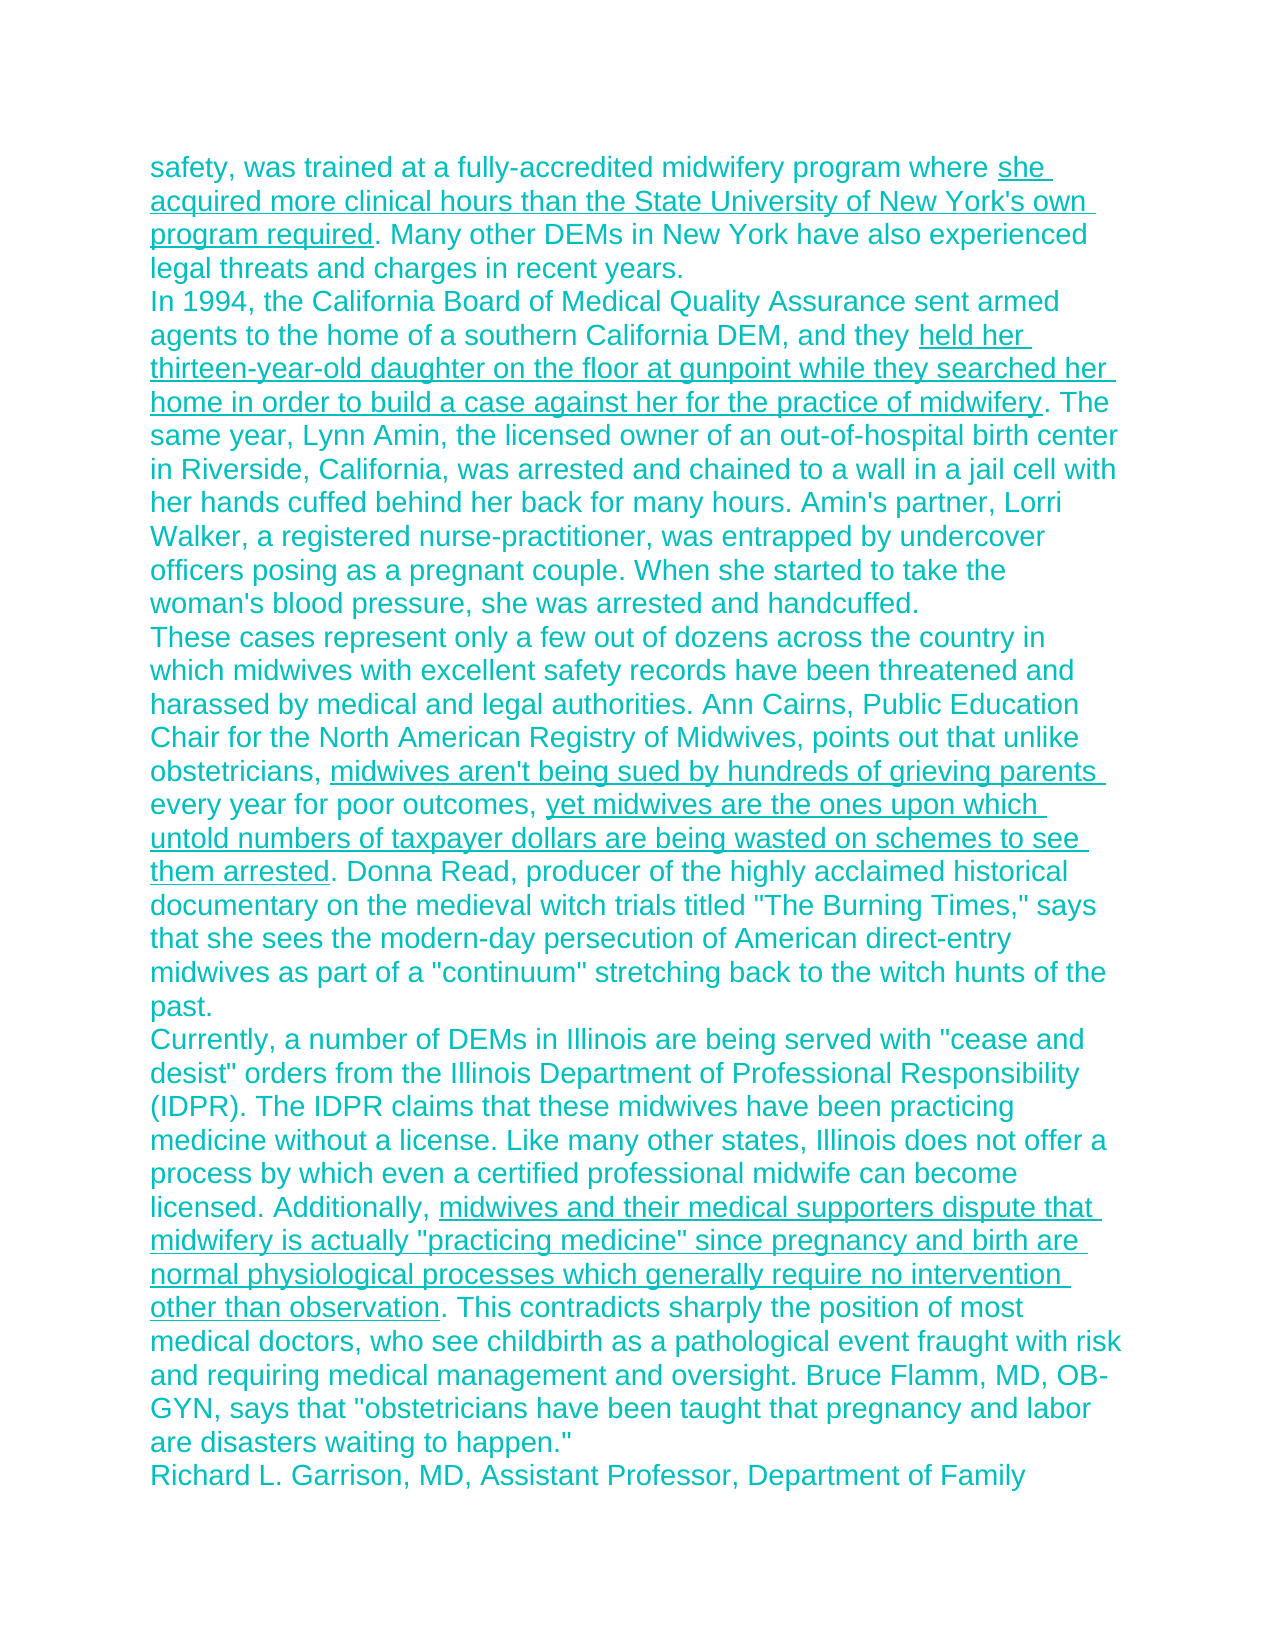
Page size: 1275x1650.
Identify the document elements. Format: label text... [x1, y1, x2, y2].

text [150, 150, 1125, 284]
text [150, 1458, 1125, 1492]
text Currently, a number of DEMs in Illinois are being served with "cease and desist" orders from the Illinois Department of Professional Responsibility (IDPR). The IDPR claims that these midwives have been practicing medicine without a license. Like many other states, Illinois does not offer a process by which even a certified professional midwife can become licensed. Additionally, midwives and their medical supporters dispute that midwifery is actually "practicing medicine" since pregnancy and birth are normal physiological processes which generally require no intervention other than observation. This contradicts sharply the position of most medical doctors, who see childbirth as a pathological event fraught with risk and requiring medical management and oversight. Bruce Flamm, MD, OB-GYN, says that "obstetricians have been taught that pregnancy and labor are disasters waiting to happen." [150, 1022, 1125, 1458]
text These cases represent only a few out of dozens across the country in which midwives with excellent safety records have been threatened and harassed by medical and legal authorities. Ann Cairns, Public Education Chair for the North American Registry of Midwives, points out that unlike obstetricians, midwives aren't being sued by hundreds of grieving parents every year for poor outcomes, yet midwives are the ones upon which untold numbers of taxpayer dollars are being wasted on schemes to see them arrested. Donna Read, producer of the highly acclaimed historical documentary on the medieval witch trials titled "The Burning Times," says that she sees the modern-day persecution of American direct-entry midwives as part of a "continuum" stretching back to the witch hunts of the past. [150, 619, 1125, 1022]
text In 1994, the California Board of Medical Quality Assurance sent armed agents to the home of a southern California DEM, and they held her thirteen-year-old daughter on the floor at gunpoint while they searched her home in order to build a case against her for the practice of midwifery. The same year, Lynn Amin, the licensed owner of an out-of-hospital birth center in Riverside, California, was arrested and chained to a wall in a jail cell with her hands cuffed behind her back for many hours. Amin's partner, Lorri Walker, a registered nurse-practitioner, was entrapped by undercover officers posing as a pregnant couple. When she started to take the woman's blood pressure, she was arrested and handcuffed. [150, 284, 1125, 619]
